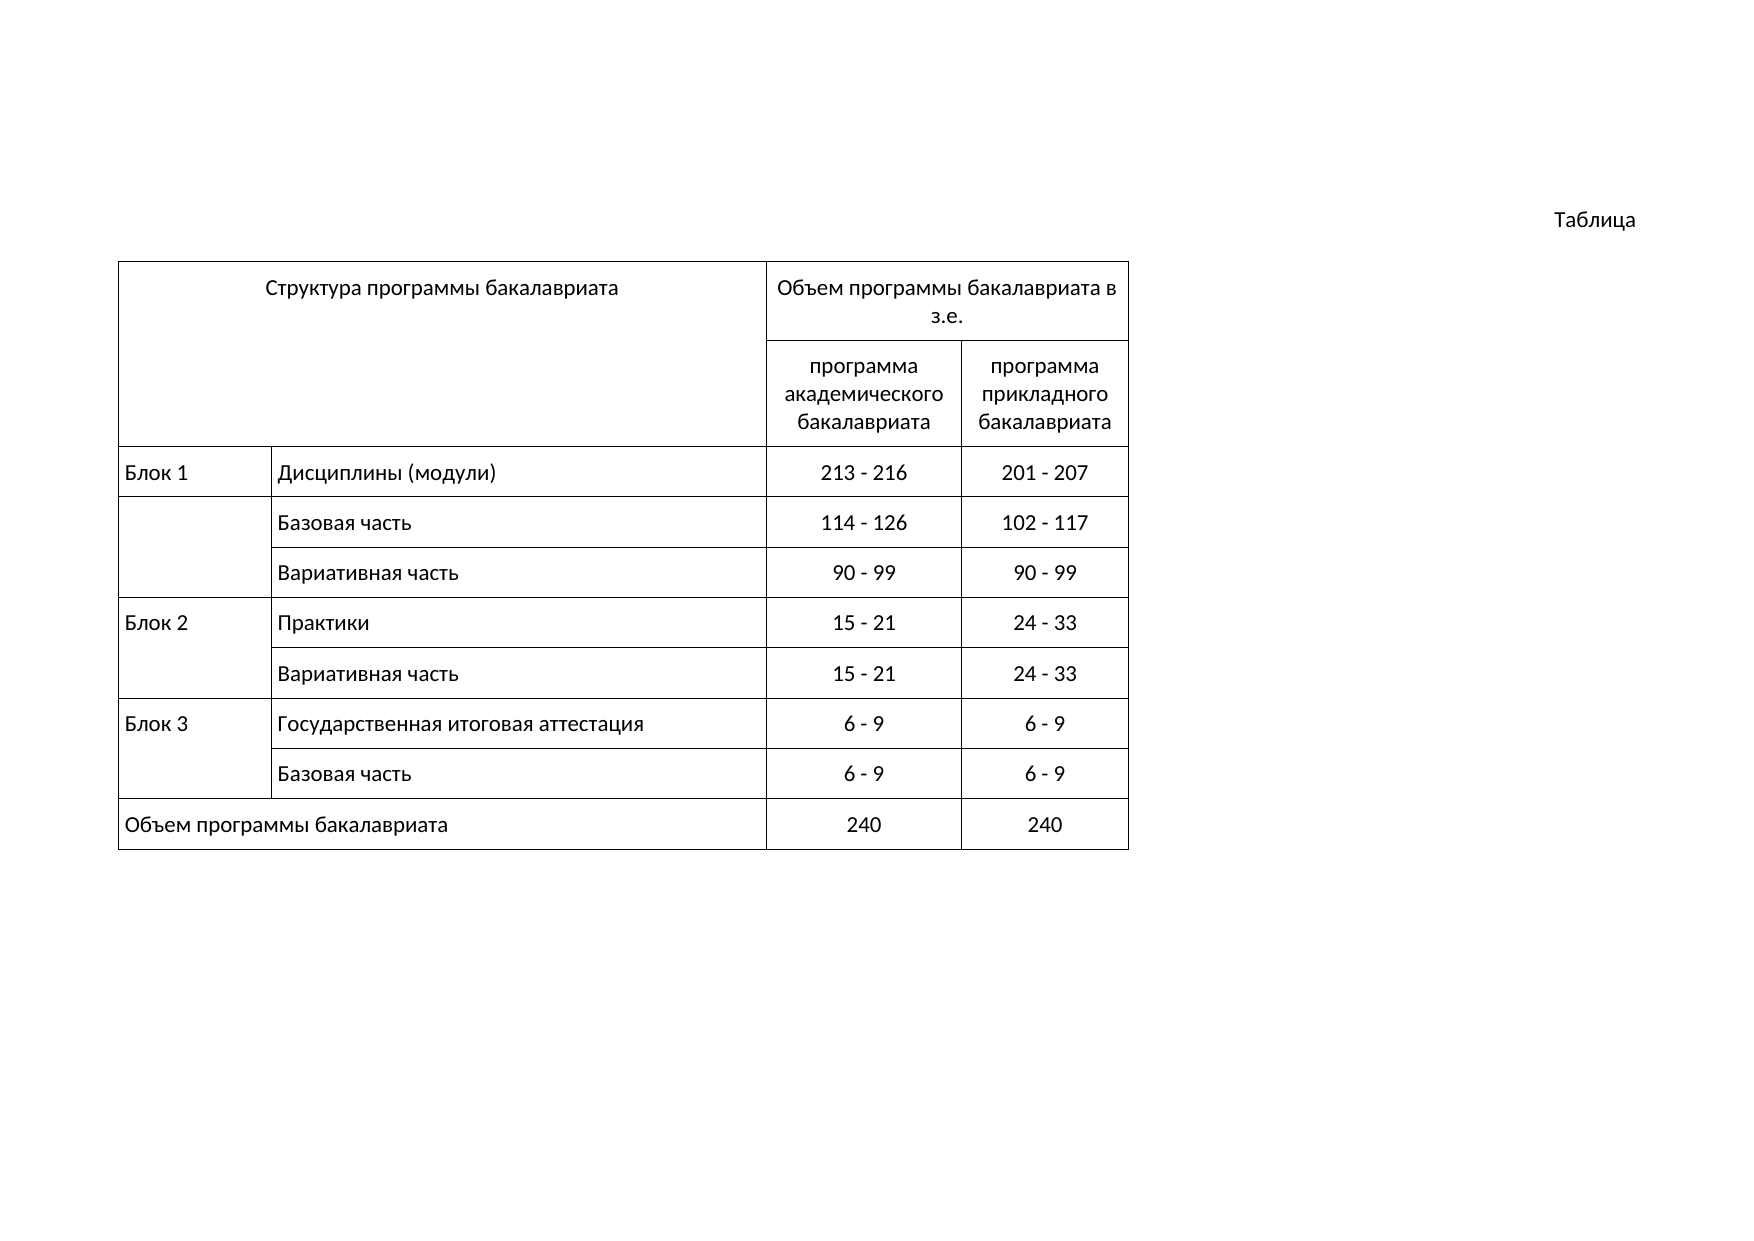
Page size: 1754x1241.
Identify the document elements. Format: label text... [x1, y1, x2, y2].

text Таблица [118, 205, 1636, 233]
table_cell Базовая часть [272, 749, 766, 798]
table_cell 90 - 99 [767, 548, 961, 597]
table_cell 24 - 33 [962, 598, 1128, 647]
table_cell программа академического бакалавриата [767, 341, 961, 446]
table_cell 6 - 9 [962, 749, 1128, 798]
table_cell 240 [962, 799, 1128, 848]
table_cell Базовая часть [272, 497, 766, 547]
table_cell 90 - 99 [962, 548, 1128, 597]
table_cell 15 - 21 [767, 598, 961, 647]
table_cell Дисциплины (модули) [272, 447, 766, 496]
table_cell 213 - 216 [767, 447, 961, 496]
table_cell Блок 2 [119, 598, 271, 697]
table_cell 6 - 9 [767, 749, 961, 798]
table_cell Блок 3 [119, 699, 271, 798]
table_cell Объем программы бакалавриата [119, 799, 766, 848]
table_header Структура программы бакалавриата [119, 262, 766, 446]
table_cell Вариативная часть [272, 648, 766, 697]
table_cell программа прикладного бакалавриата [962, 341, 1128, 446]
table_cell [119, 497, 271, 597]
table_header Объем программы бакалавриата в з.е. [767, 262, 1128, 339]
table_cell 102 - 117 [962, 497, 1128, 547]
table_cell 6 - 9 [767, 699, 961, 748]
table_cell Практики [272, 598, 766, 647]
table_cell Государственная итоговая аттестация [272, 699, 766, 748]
table_cell 24 - 33 [962, 648, 1128, 697]
table_cell Блок 1 [119, 447, 271, 496]
table_cell 15 - 21 [767, 648, 961, 697]
table_cell 201 - 207 [962, 447, 1128, 496]
table_cell 6 - 9 [962, 699, 1128, 748]
table_cell 114 - 126 [767, 497, 961, 547]
table_cell 240 [767, 799, 961, 848]
table_cell Вариативная часть [272, 548, 766, 597]
